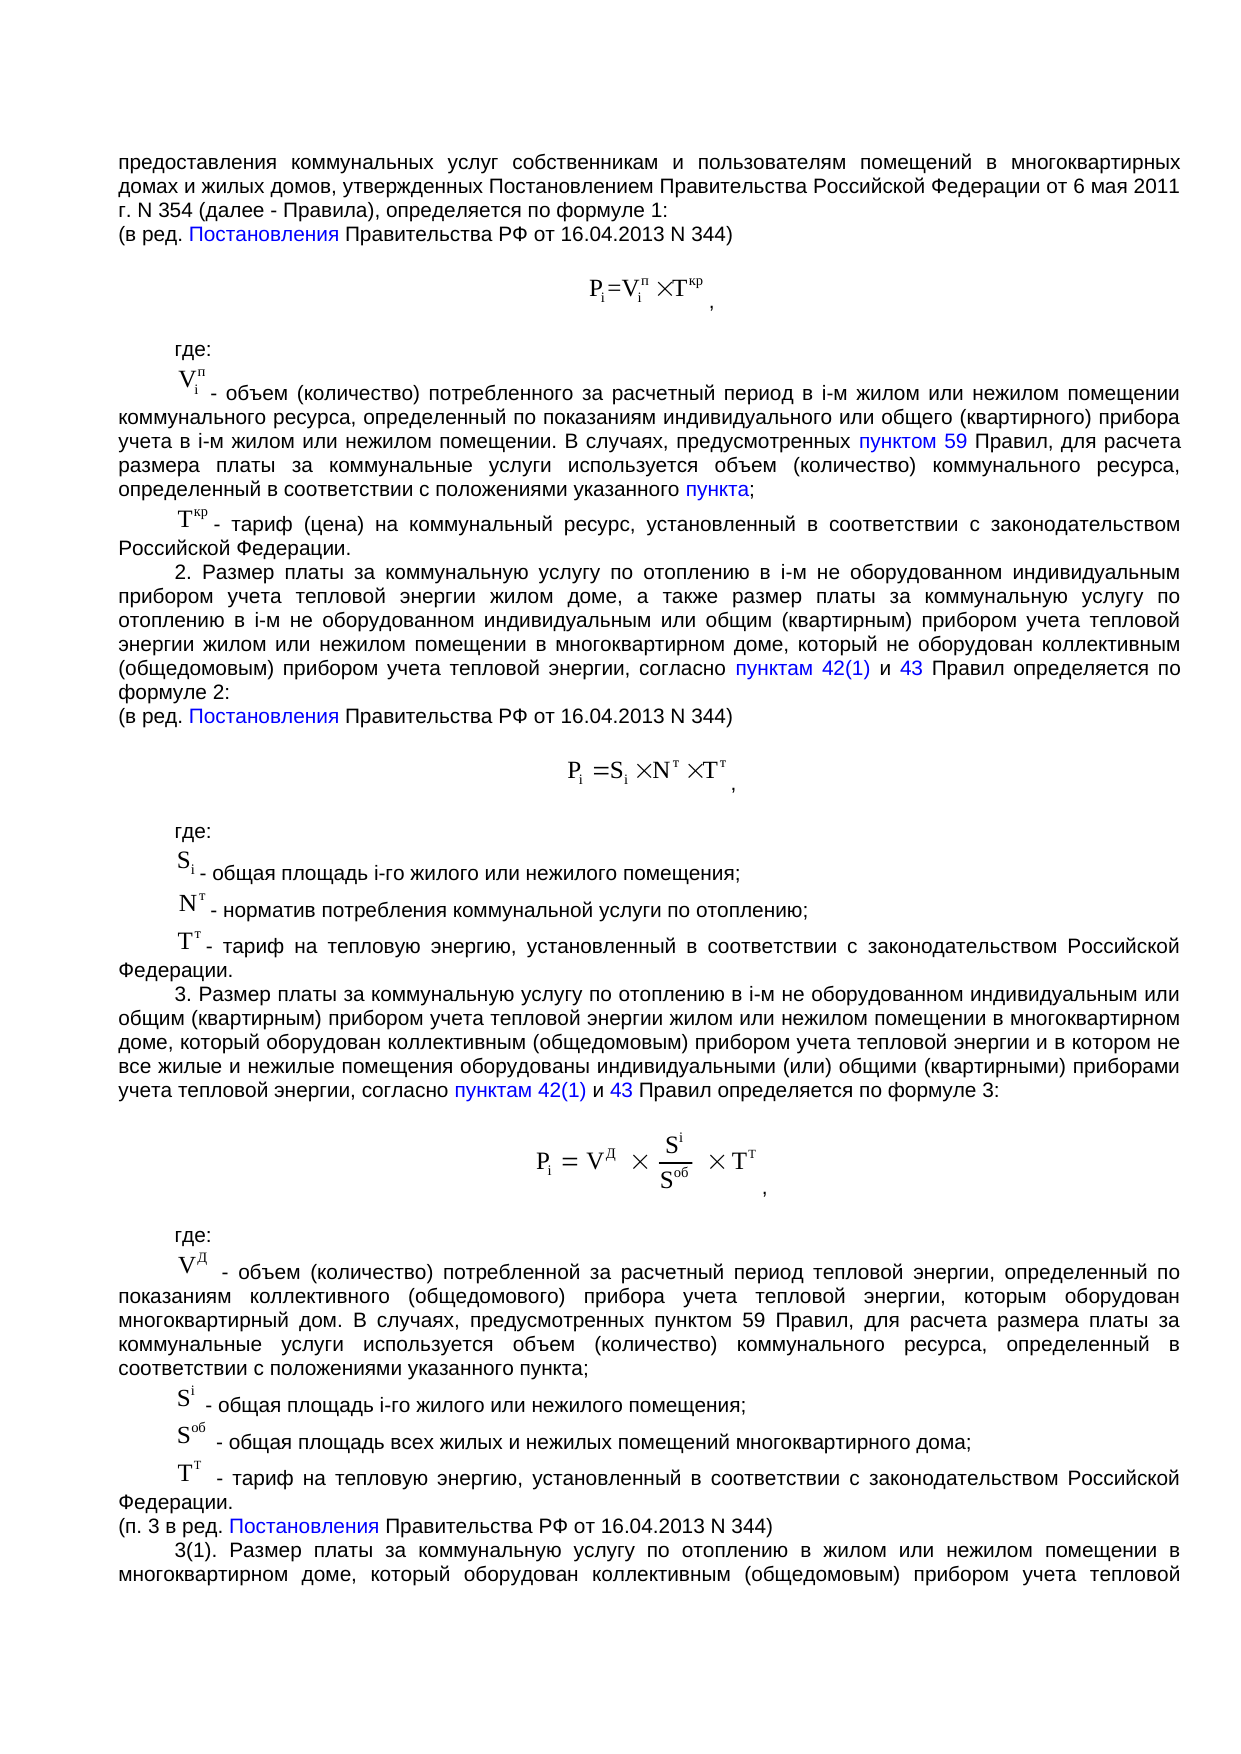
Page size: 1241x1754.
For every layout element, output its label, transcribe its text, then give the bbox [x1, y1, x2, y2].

text - тариф (цена) на коммунальный ресурс, установленный в соответствии с законодательством Российской Федерации. [118, 500, 1181, 560]
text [118, 1537, 1181, 1585]
text , [118, 752, 1181, 795]
text - объем (количество) потребленного за расчетный период в i-м жилом или нежилом помещении коммунального ресурса, определенный по показаниям индивидуального или общего (квартирного) прибора учета в i-м жилом или нежилом помещении. В случаях, предусмотренных пунктом 59 Правил, для расчета размера платы за коммунальные услуги используется объем (количество) коммунального ресурса, определенный в соответствии с положениями указанного пункта; [118, 361, 1181, 500]
text - общая площадь i-го жилого или нежилого помещения; [118, 1379, 1181, 1417]
text - норматив потребления коммунальной услуги по отоплению; [118, 885, 1181, 922]
text где: [118, 1222, 1181, 1246]
text - общая площадь i-го жилого или нежилого помещения; [118, 843, 1181, 885]
text - общая площадь всех жилых и нежилых помещений многоквартирного дома; [118, 1417, 1181, 1454]
text 3. Размер платы за коммунальную услугу по отоплению в i-м не оборудованном индивидуальным или общим (квартирным) прибором учета тепловой энергии жилом или нежилом помещении в многоквартирном доме, который оборудован коллективным (общедомовым) прибором учета тепловой энергии и в котором не все жилые и нежилые помещения оборудованы индивидуальными (или) общими (квартирными) приборами учета тепловой энергии, согласно пунктам 42(1) и 43 Правил определяется по формуле 3: [118, 982, 1181, 1101]
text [118, 150, 1181, 222]
text (в ред. Постановления Правительства РФ от 16.04.2013 N 344) [118, 222, 1181, 246]
text где: [118, 819, 1181, 843]
text где: [118, 337, 1181, 361]
text - тариф на тепловую энергию, установленный в соответствии с законодательством Российской Федерации. [118, 1454, 1181, 1513]
text 2. Размер платы за коммунальную услугу по отоплению в i-м не оборудованном индивидуальным прибором учета тепловой энергии жилом доме, а также размер платы за коммунальную услугу по отоплению в i-м не оборудованном индивидуальным или общим (квартирным) прибором учета тепловой энергии жилом или нежилом помещении в многоквартирном доме, который не оборудован коллективным (общедомовым) прибором учета тепловой энергии, согласно пунктам 42(1) и 43 Правил определяется по формуле 2: [118, 560, 1181, 704]
text , [118, 270, 1181, 313]
text - объем (количество) потребленной за расчетный период тепловой энергии, определенный по показаниям коллективного (общедомового) прибора учета тепловой энергии, которым оборудован многоквартирный дом. В случаях, предусмотренных пунктом 59 Правил, для расчета размера платы за коммунальные услуги используется объем (количество) коммунального ресурса, определенный в соответствии с положениями указанного пункта; [118, 1246, 1181, 1379]
text (п. 3 в ред. Постановления Правительства РФ от 16.04.2013 N 344) [118, 1513, 1181, 1537]
text , [118, 1125, 1181, 1198]
text (в ред. Постановления Правительства РФ от 16.04.2013 N 344) [118, 704, 1181, 728]
text - тариф на тепловую энергию, установленный в соответствии с законодательством Российской Федерации. [118, 922, 1181, 982]
